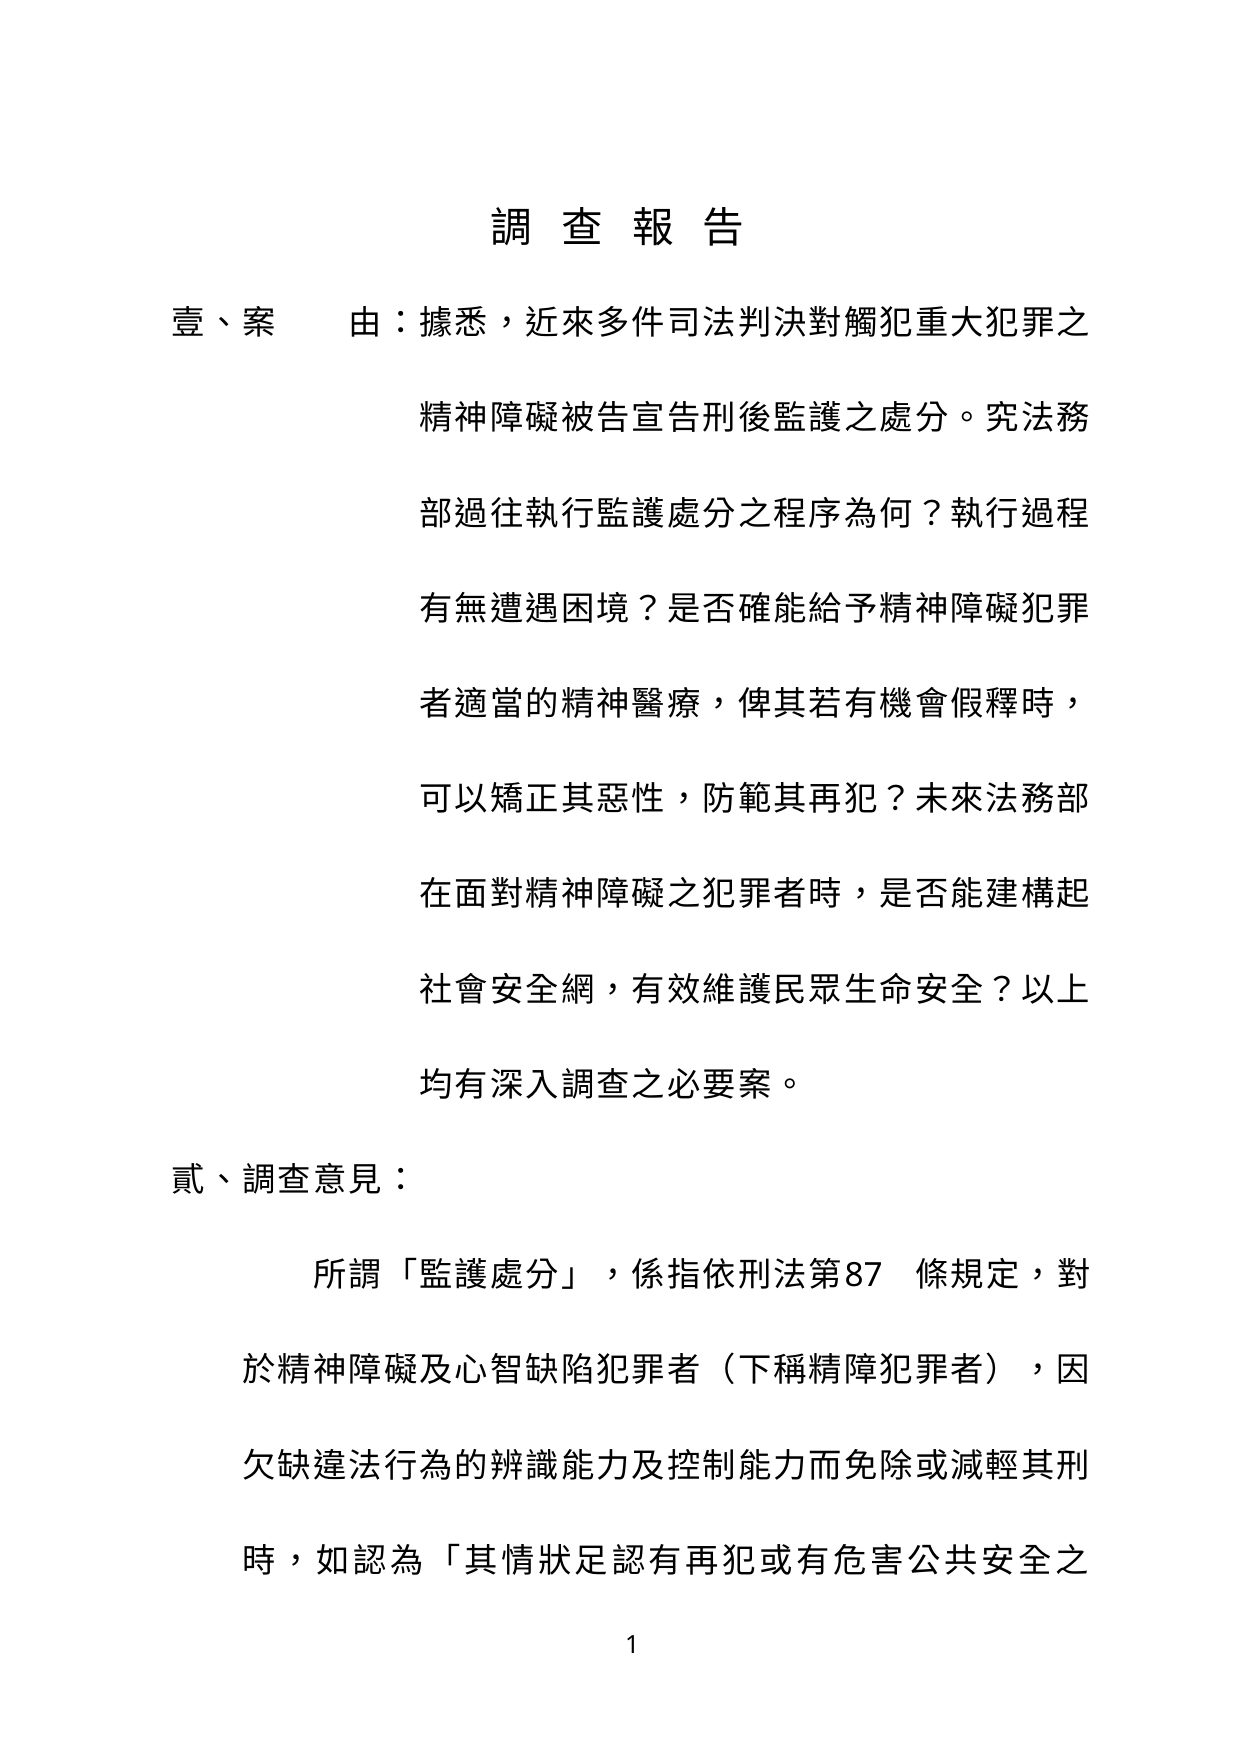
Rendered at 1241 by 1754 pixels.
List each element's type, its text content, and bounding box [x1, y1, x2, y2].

subtitle 調查意見： [171, 1129, 1092, 1224]
text 調查報告 [171, 177, 1092, 272]
list 案 由：據悉，近來多件司法判決對觸犯重大犯罪之精神障礙被告宣告刑後監護之處分。究法務部過往執行監護處分之程序為何？執行過程有無遭遇困境？是否確能給予精神障礙犯罪者適當的精神醫療，俾其若有機會假釋時，可以矯正其惡性，防範其再犯？未來法務部在面對精神障礙之犯罪者時，是否能建構起社會安全網，有效維護民眾生命安全？以上均有深入調查之必要案。 [171, 272, 1092, 1129]
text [242, 1224, 1092, 1605]
